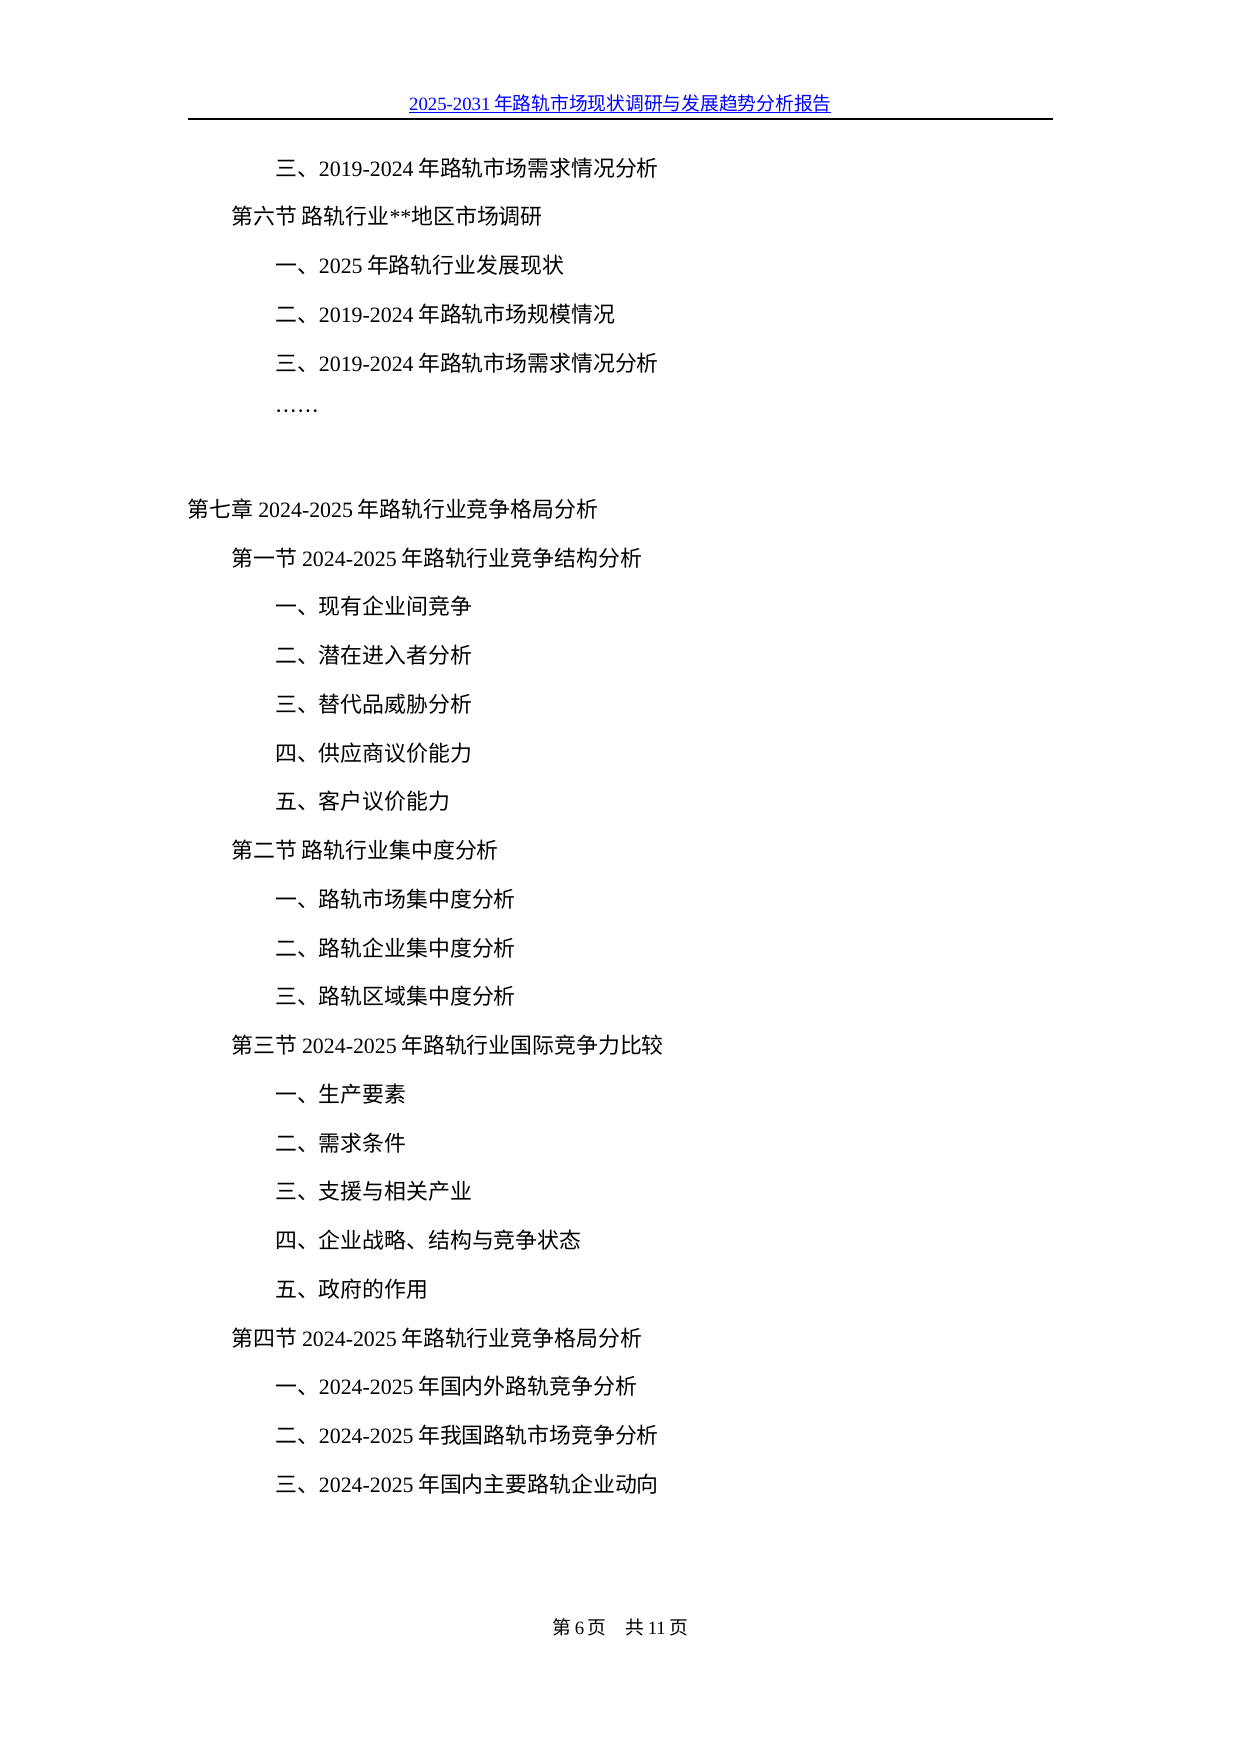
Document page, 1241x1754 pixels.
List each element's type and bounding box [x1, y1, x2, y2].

text [187, 150, 1053, 1499]
